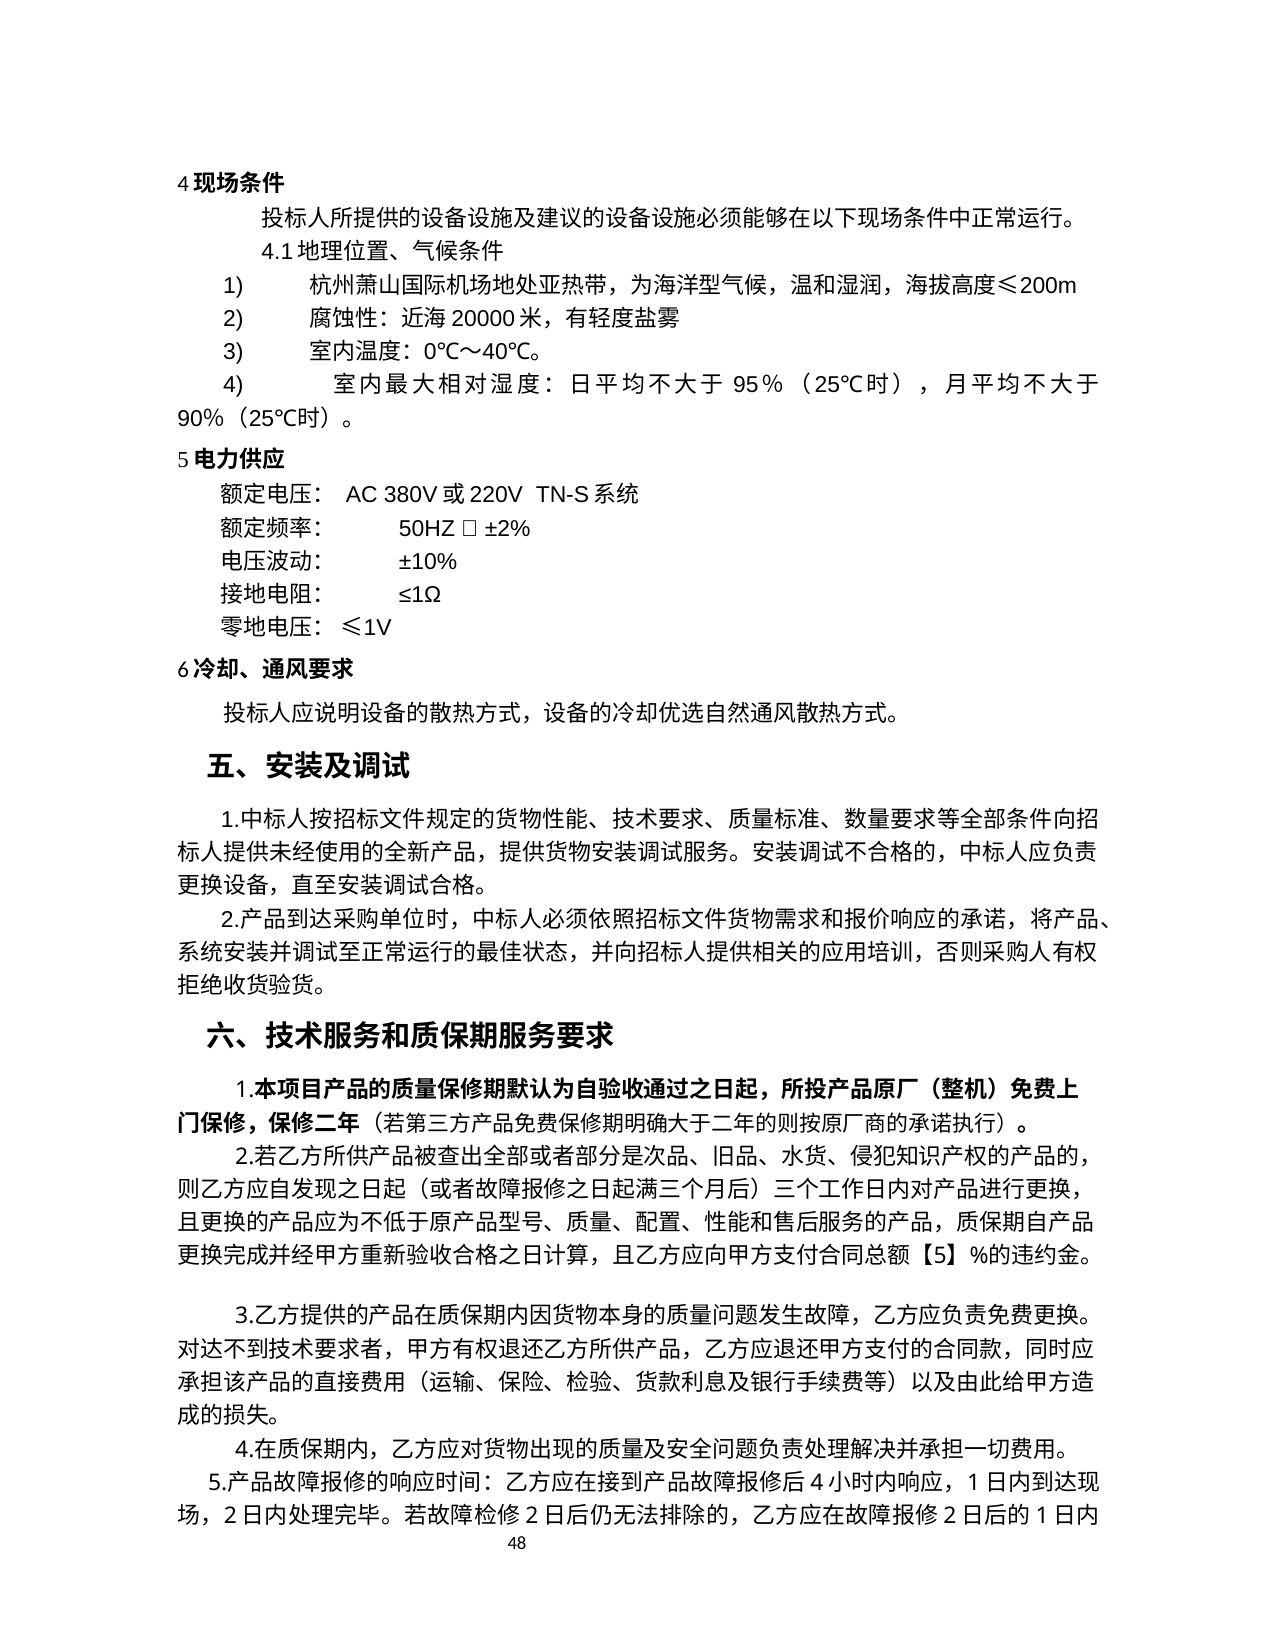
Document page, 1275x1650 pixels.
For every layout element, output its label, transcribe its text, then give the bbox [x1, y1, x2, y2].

text 接地电阻： ≤1Ω [177, 576, 1100, 609]
text 投标人应说明设备的散热方式，设备的冷却优选自然通风散热方式。 [177, 686, 1100, 730]
list 室内温度：0℃～40℃。 [177, 333, 1100, 366]
text 4.1地理位置、气候条件 [177, 233, 1100, 266]
text 投标人所提供的设备设施及建议的设备设施必须能够在以下现场条件中正常运行。 [177, 200, 1100, 233]
subtitle 六、技术服务和质保期服务要求 [177, 1017, 1100, 1054]
text 零地电压： ≤1V [177, 609, 1100, 642]
text 1.中标人按招标文件规定的货物性能、技术要求、质量标准、数量要求等全部条件向招标人提供未经使用的全新产品，提供货物安装调试服务。安装调试不合格的，中标人应负责更换设备，直至安装调试合格。 [177, 801, 1100, 901]
subtitle 五、安装及调试 [177, 747, 1100, 784]
text 3.乙方提供的产品在质保期内因货物本身的质量问题发生故障，乙方应负责免费更换。对达不到技术要求者，甲方有权退还乙方所供产品，乙方应退还甲方支付的合同款，同时应承担该产品的直接费用（运输、保险、检验、货款利息及银行手续费等）以及由此给甲方造成的损失。 [177, 1297, 1100, 1430]
text 1.本项目产品的质量保修期默认为自验收通过之日起，所投产品原厂（整机）免费上门保修，保修二年（若第三方产品免费保修期明确大于二年的则按原厂商的承诺执行）。 [177, 1071, 1100, 1138]
list 杭州萧山国际机场地处亚热带，为海洋型气候，温和湿润，海拔高度≤200m [177, 266, 1100, 300]
text 额定频率： 50HZ  ±2% [177, 509, 1100, 543]
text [177, 1464, 1100, 1530]
text 4.在质保期内，乙方应对货物出现的质量及安全问题负责处理解决并承担一切费用。 [177, 1430, 1100, 1464]
text 额定电压： AC 380V或220V TN-S系统 [177, 476, 1100, 509]
list 室内最大相对湿度：日平均不大于95％（25℃时），月平均不大于90％（25℃时）。 [177, 366, 1100, 433]
list 腐蚀性：近海20000米，有轻度盐雾 [177, 300, 1100, 333]
text 2.产品到达采购单位时，中标人必须依照招标文件货物需求和报价响应的承诺，将产品、系统安装并调试至正常运行的最佳状态，并向招标人提供相关的应用培训，否则采购人有权拒绝收货验货。 [177, 901, 1100, 1000]
text 电压波动： ±10% [177, 543, 1100, 576]
text 2.若乙方所供产品被查出全部或者部分是次品、旧品、水货、侵犯知识产权的产品的，则乙方应自发现之日起（或者故障报修之日起满三个月后）三个工作日内对产品进行更换，且更换的产品应为不低于原产品型号、质量、配置、性能和售后服务的产品，质保期自产品更换完成并经甲方重新验收合格之日计算，且乙方应向甲方支付合同总额【5】%的违约金。 [177, 1138, 1100, 1297]
text 5电力供应 [177, 433, 1100, 476]
text 4现场条件 [177, 156, 1100, 200]
text 6冷却、通风要求 [177, 642, 1100, 686]
